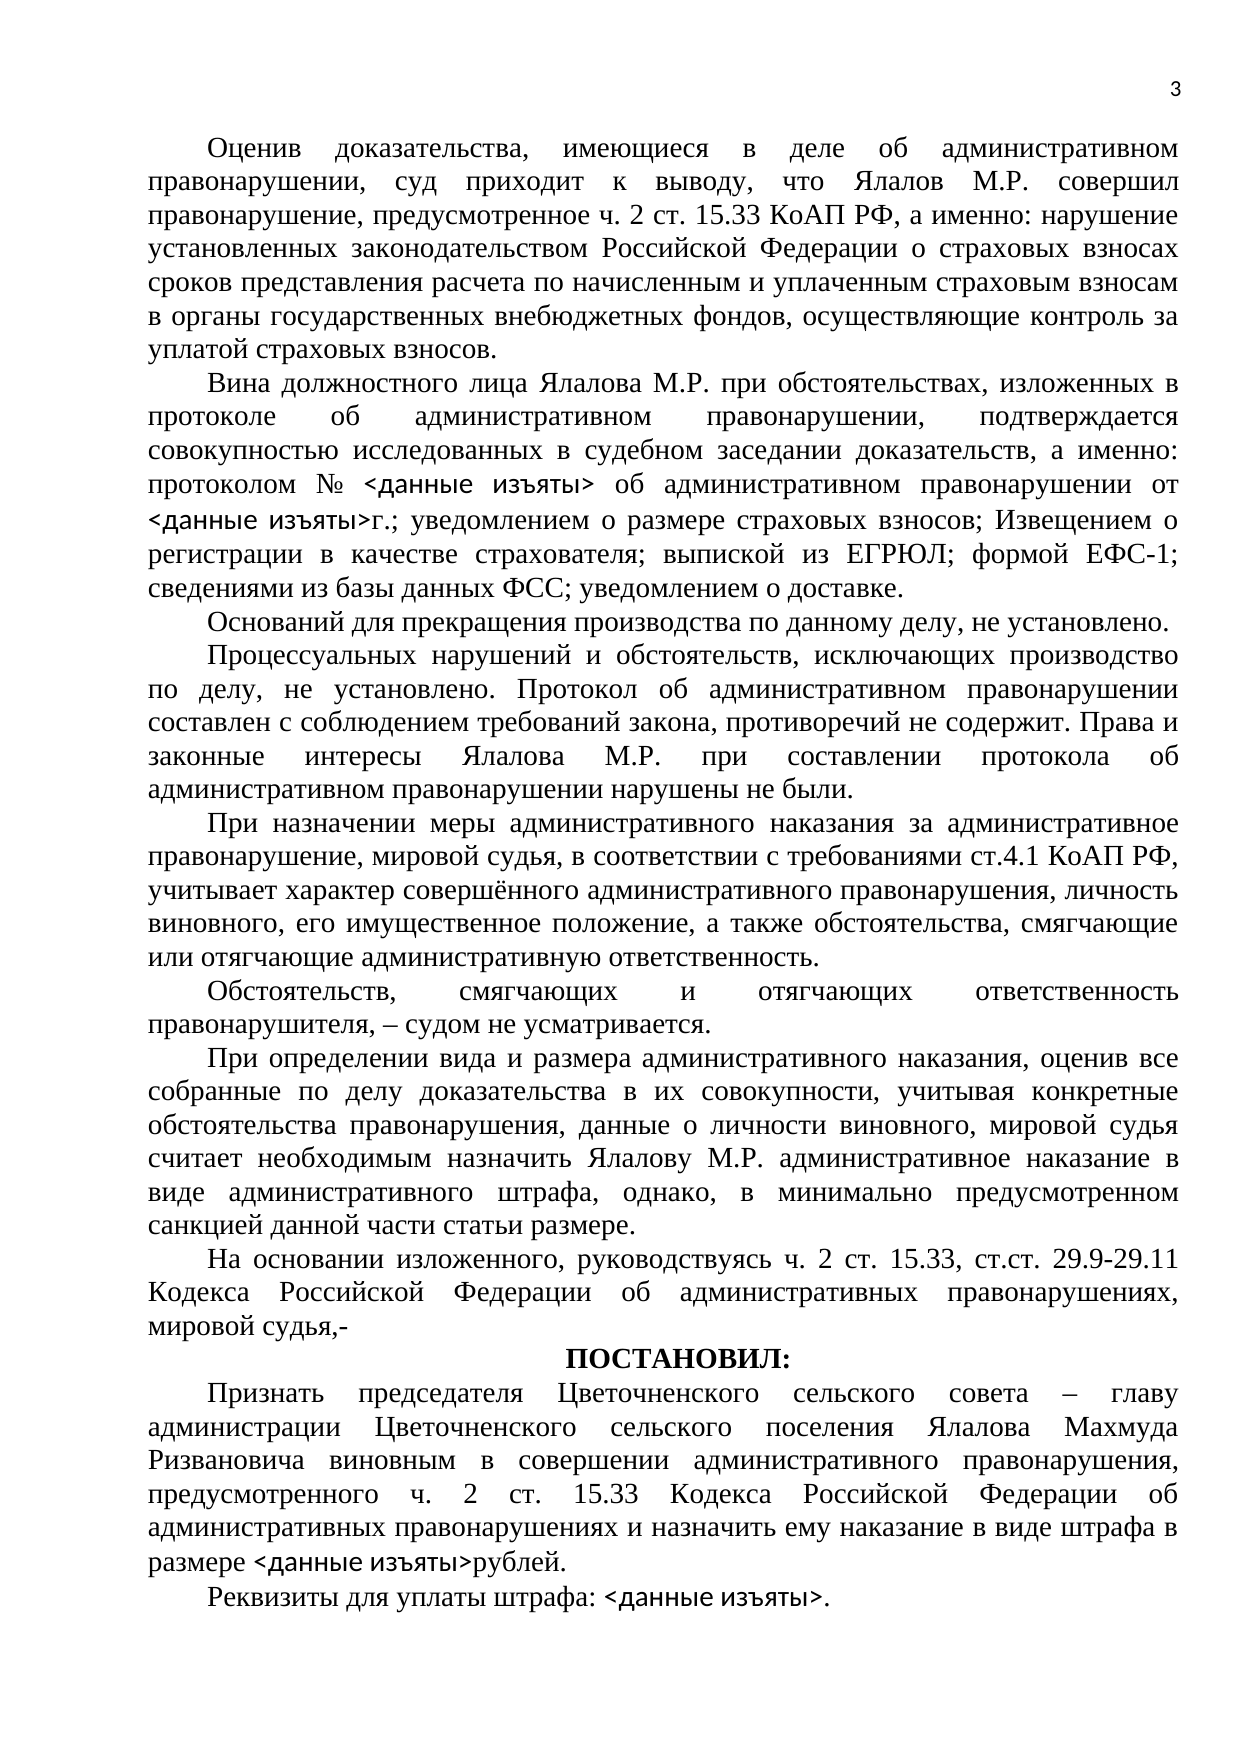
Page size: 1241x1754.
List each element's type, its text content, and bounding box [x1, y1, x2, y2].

text На основании изложенного, руководствуясь ч. 2 ст. 15.33, ст.ст. 29.9-29.11 Кодекса Российской Федерации об административных правонарушениях, мировой судья,- [148, 1241, 1179, 1342]
text Процессуальных нарушений и обстоятельств, исключающих производство по делу, не установлено. Протокол об административном правонарушении составлен с соблюдением требований закона, противоречий не содержит. Права и законные интересы Ялалова М.Р. при составлении протокола об административном правонарушении нарушены не были. [148, 637, 1179, 805]
text ПОСТАНОВИЛ: [118, 1342, 1179, 1375]
text При определении вида и размера административного наказания, оценив все собранные по делу доказательства в их совокупности, учитывая конкретные обстоятельства правонарушения, данные о личности виновного, мировой судья считает необходимым назначить Ялалову М.Р. административное наказание в виде административного штрафа, однако, в минимально предусмотренном санкцией данной части статьи размере. [148, 1040, 1179, 1241]
text Реквизиты для уплаты штрафа: <данные изъяты>. [148, 1578, 1179, 1614]
text Вина должностного лица Ялалова М.Р. при обстоятельствах, изложенных в протоколе об административном правонарушении, подтверждается совокупностью исследованных в судебном заседании доказательств, а именно: протоколом № <данные изъяты> об административном правонарушении от <данные изъяты>г.; уведомлением о размере страховых взносов; Извещением о регистрации в качестве страхователя; выпиской из ЕГРЮЛ; формой ЕФС-1; сведениями из базы данных ФСС; уведомлением о доставке. [148, 365, 1179, 604]
text При назначении меры административного наказания за административное правонарушение, мировой судья, в соответствии с требованиями ст.4.1 КоАП РФ, учитывает характер совершённого административного правонарушения, личность виновного, его имущественное положение, а также обстоятельства, смягчающие или отягчающие административную ответственность. [148, 805, 1179, 973]
text Обстоятельств, смягчающих и отягчающих ответственность правонарушителя, – судом не усматривается. [148, 973, 1179, 1040]
text Оснований для прекращения производства по данному делу, не установлено. [148, 604, 1179, 637]
text Оценив доказательства, имеющиеся в деле об административном правонарушении, суд приходит к выводу, что Ялалов М.Р. совершил правонарушение, предусмотренное ч. 2 ст. 15.33 КоАП РФ, а именно: нарушение установленных законодательством Российской Федерации о страховых взносах сроков представления расчета по начисленным и уплаченным страховым взносам в органы государственных внебюджетных фондов, осуществляющие контроль за уплатой страховых взносов. [148, 130, 1179, 365]
text Признать председателя Цветочненского сельского совета – главу администрации Цветочненского сельского поселения Ялалова Махмуда Ризвановича виновным в совершении административного правонарушения, предусмотренного ч. 2 ст. 15.33 Кодекса Российской Федерации об административных правонарушениях и назначить ему наказание в виде штрафа в размере <данные изъяты>рублей. [148, 1375, 1179, 1578]
